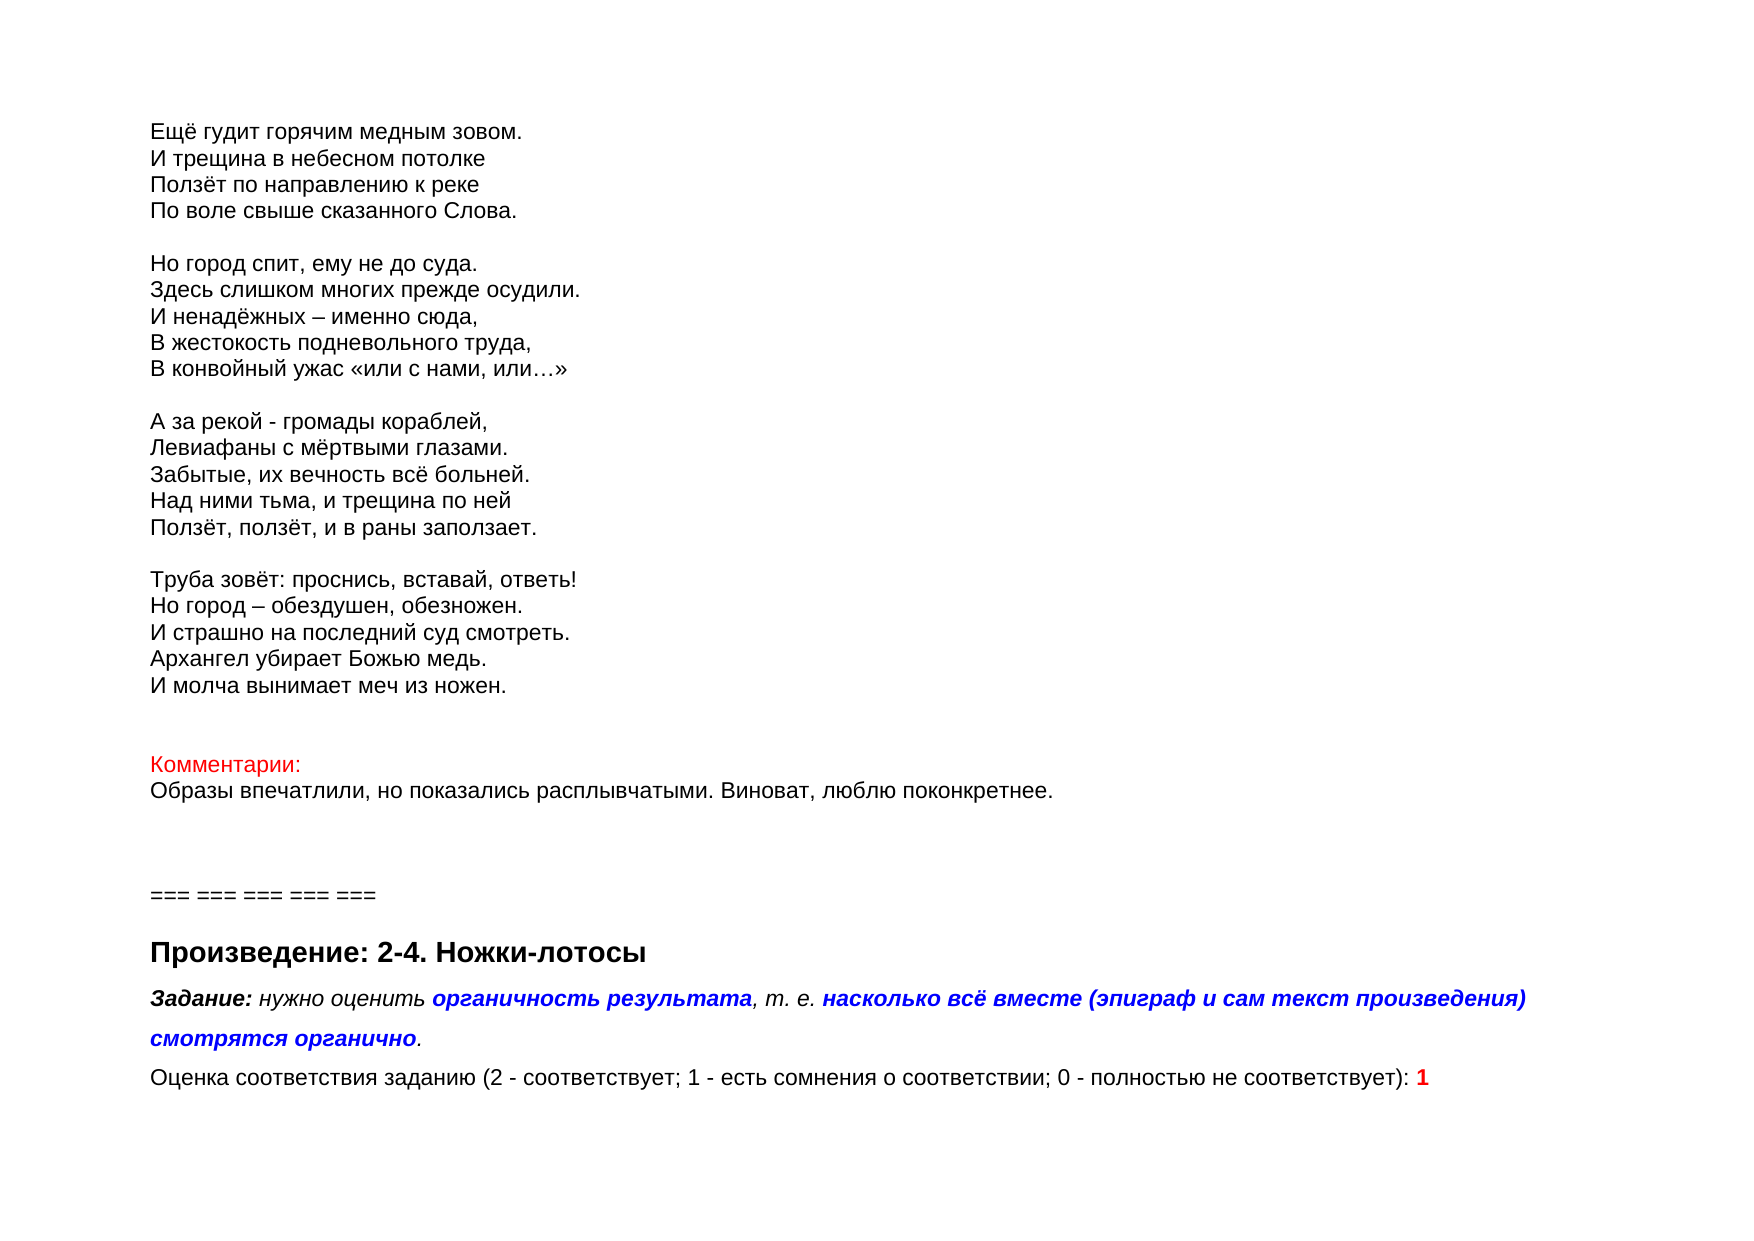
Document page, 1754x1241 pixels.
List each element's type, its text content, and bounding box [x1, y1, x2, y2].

text === === === === === [150, 882, 1604, 909]
text Оценка соответствия заданию (2 - соответствует; 1 - есть сомнения о соответствии; 0 - полностью не соответствует): 1 [150, 1064, 1604, 1091]
text Задание: нужно оценить органичность результата, т. е. насколько всё вместе (эпиграф и сам текст произведения) смотрятся органично. [150, 985, 1604, 1051]
text А за рекой - громады кораблей, [150, 408, 1604, 434]
text Ползёт по направлению к реке [150, 171, 1604, 197]
text И страшно на последний суд смотреть. [150, 619, 1604, 645]
text Здесь слишком многих прежде осудили. [150, 276, 1604, 303]
text И ненадёжных – именно сюда, [150, 303, 1604, 329]
text По воле свыше сказанного Слова. [150, 197, 1604, 223]
text Ещё гудит горячим медным зовом. [150, 118, 1604, 144]
text И трещина в небесном потолке [150, 144, 1604, 171]
text Образы впечатлили, но показались расплывчатыми. Виноват, люблю поконкретнее. [150, 777, 1604, 803]
text Но город – обездушен, обезножен. [150, 592, 1604, 619]
text Комментарии: [150, 751, 1604, 777]
text Труба зовёт: проснись, вставай, ответь! [150, 566, 1604, 592]
text Левиафаны с мёртвыми глазами. [150, 434, 1604, 461]
text Но город спит, ему не до суда. [150, 250, 1604, 276]
text Произведение: 2-4. Ножки-лотосы [150, 935, 1604, 969]
text В жестокость подневольного труда, [150, 329, 1604, 355]
text В конвойный ужас «или с нами, или…» [150, 355, 1604, 382]
text Архангел убирает Божью медь. [150, 645, 1604, 672]
text Над ними тьма, и трещина по ней [150, 487, 1604, 513]
text Забытые, их вечность всё больней. [150, 461, 1604, 487]
text И молча вынимает меч из ножен. [150, 672, 1604, 698]
text Ползёт, ползёт, и в раны заползает. [150, 513, 1604, 540]
